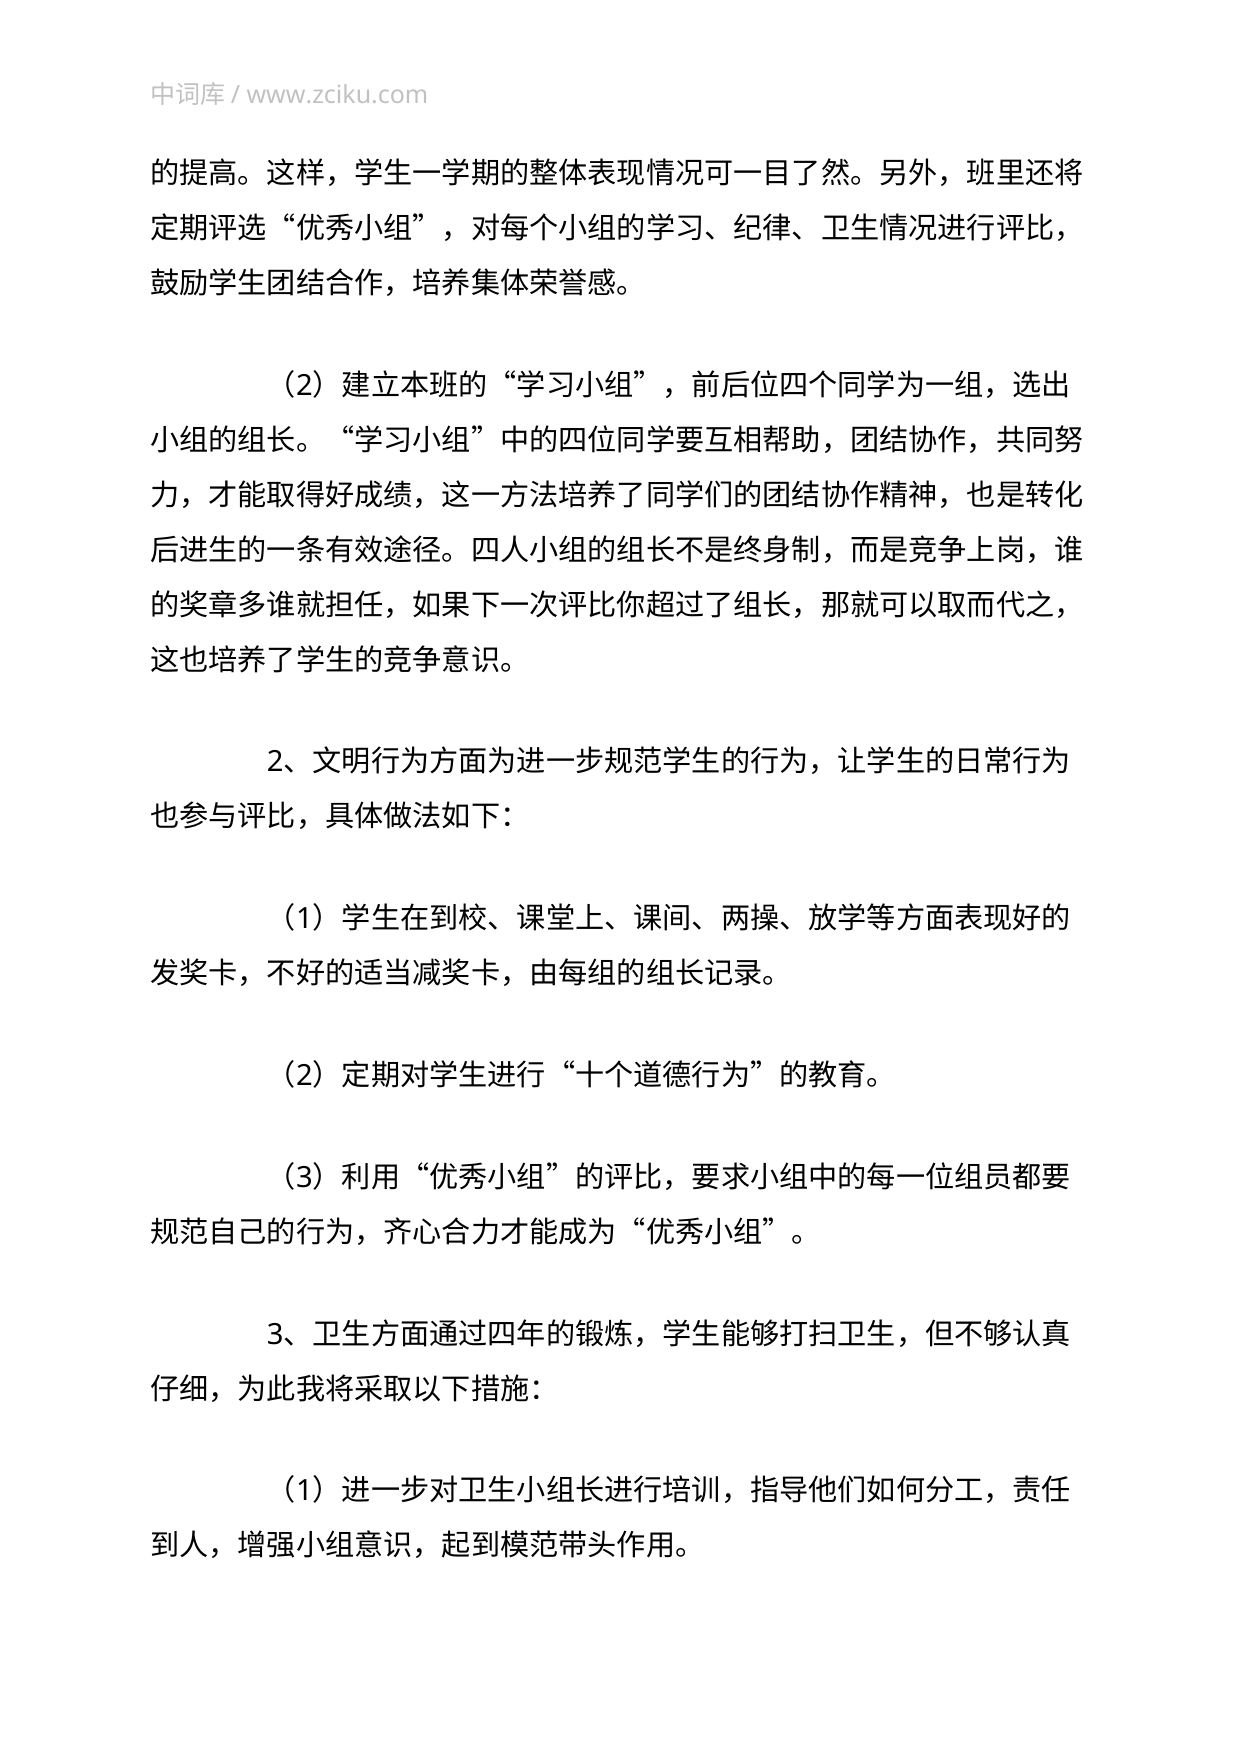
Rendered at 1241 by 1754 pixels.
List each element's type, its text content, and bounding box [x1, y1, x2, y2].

text （1）进一步对卫生小组长进行培训，指导他们如何分工，责任到人，增强小组意识，起到模范带头作用。 [150, 1467, 1090, 1564]
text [150, 150, 1090, 302]
text （1）学生在到校、课堂上、课间、两操、放学等方面表现好的发奖卡，不好的适当减奖卡，由每组的组长记录。 [150, 895, 1090, 992]
text （2）建立本班的“学习小组”，前后位四个同学为一组，选出小组的组长。“学习小组”中的四位同学要互相帮助，团结协作，共同努力，才能取得好成绩，这一方法培养了同学们的团结协作精神，也是转化后进生的一条有效途径。四人小组的组长不是终身制，而是竞争上岗，谁的奖章多谁就担任，如果下一次评比你超过了组长，那就可以取而代之，这也培养了学生的竞争意识。 [150, 362, 1090, 678]
text 2、文明行为方面为进一步规范学生的行为，让学生的日常行为也参与评比，具体做法如下： [150, 738, 1090, 835]
text 3、卫生方面通过四年的锻炼，学生能够打扫卫生，但不够认真仔细，为此我将采取以下措施： [150, 1310, 1090, 1407]
text （3）利用“优秀小组”的评比，要求小组中的每一位组员都要规范自己的行为，齐心合力才能成为“优秀小组”。 [150, 1153, 1090, 1251]
text （2）定期对学生进行“十个道德行为”的教育。 [150, 1051, 1090, 1094]
